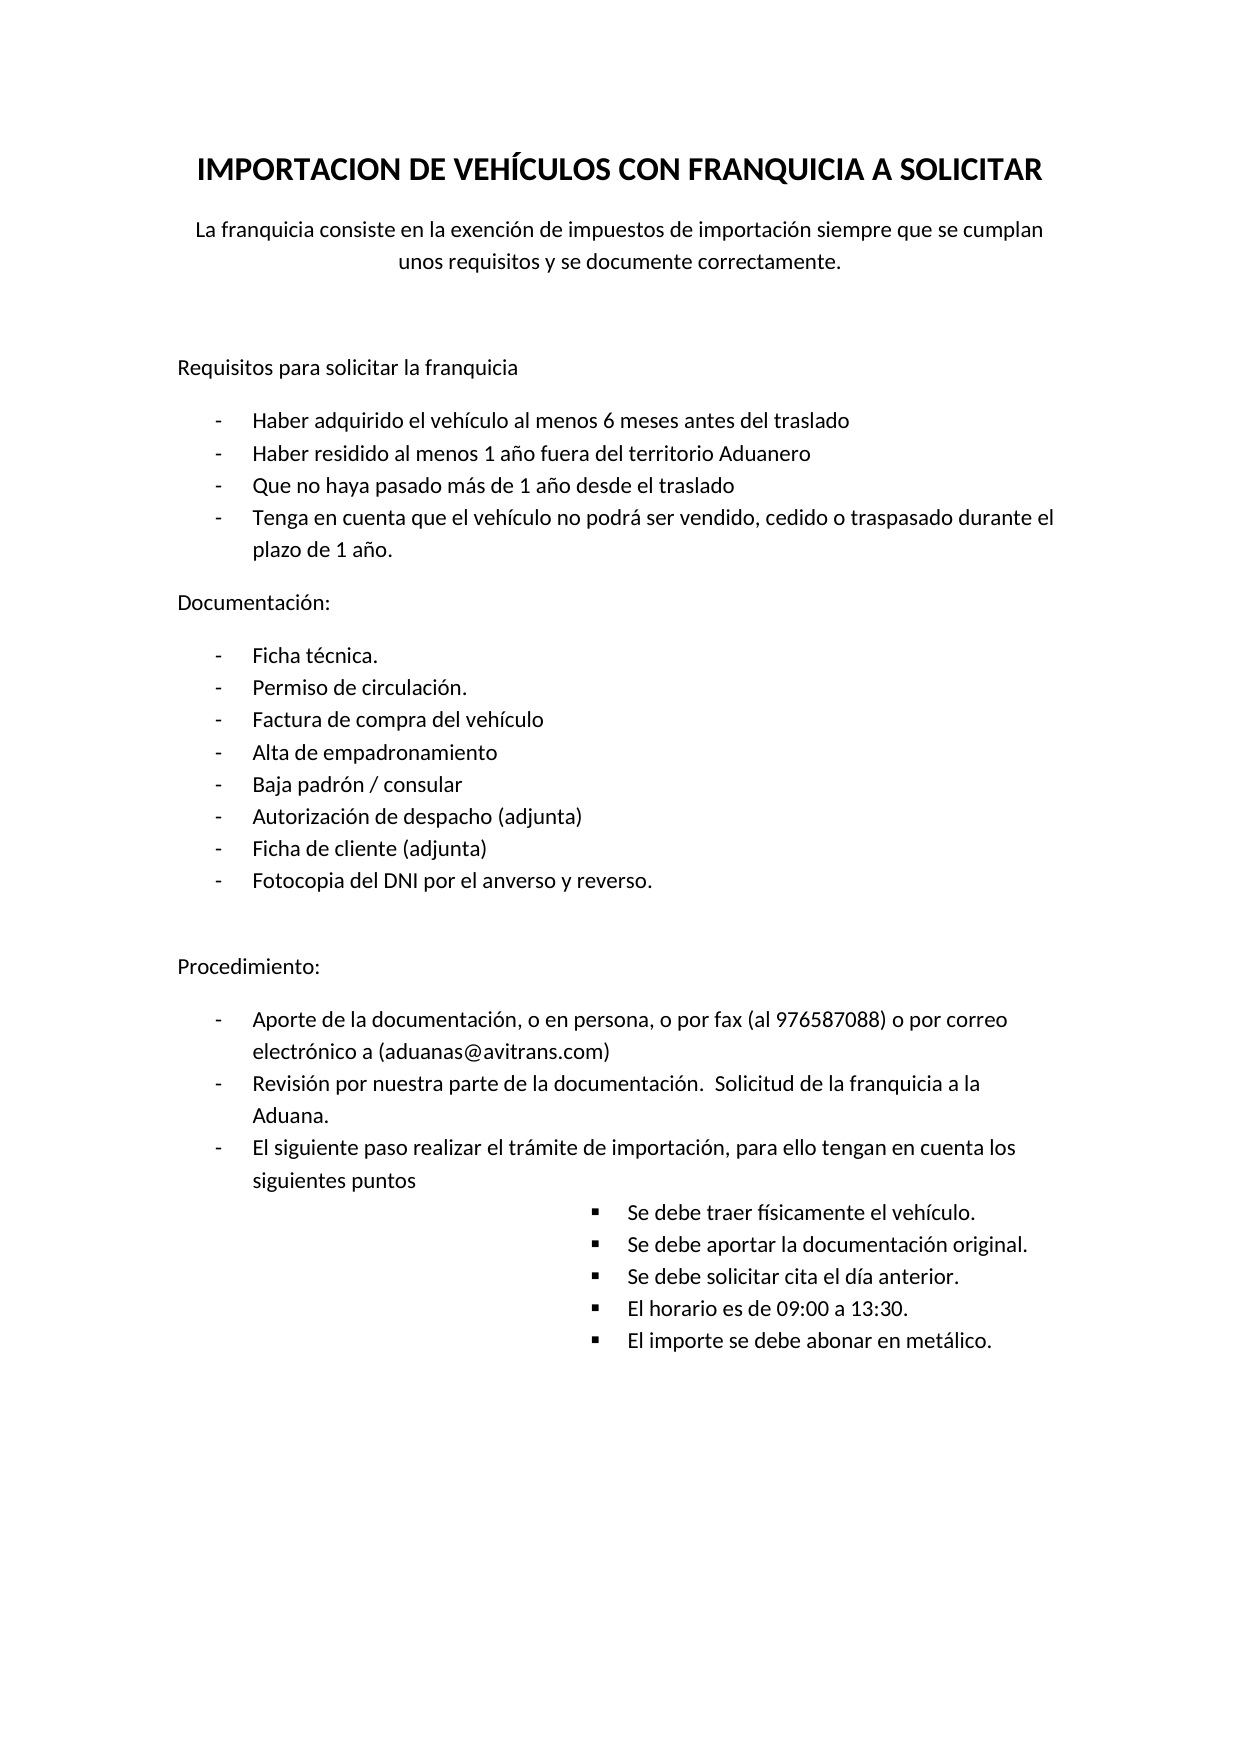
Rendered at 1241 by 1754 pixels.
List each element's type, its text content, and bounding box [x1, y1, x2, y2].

list Se debe aportar la documentación original. [590, 1230, 1063, 1258]
list Haber residido al menos 1 año fuera del territorio Aduanero [215, 439, 1063, 467]
text Requisitos para solicitar la franquicia [177, 353, 1063, 381]
list Ficha técnica. [215, 641, 1063, 669]
list Se debe traer físicamente el vehículo. [590, 1198, 1063, 1226]
list Tenga en cuenta que el vehículo no podrá ser vendido, cedido o traspasado durante el plazo de 1 año. [215, 503, 1063, 563]
list Se debe solicitar cita el día anterior. [590, 1262, 1063, 1290]
list Ficha de cliente (adjunta) [215, 834, 1063, 862]
list Autorización de despacho (adjunta) [215, 802, 1063, 830]
text IMPORTACION DE VEHÍCULOS CON FRANQUICIA A SOLICITAR [177, 148, 1063, 188]
list El horario es de 09:00 a 13:30. [590, 1294, 1063, 1322]
list Fotocopia del DNI por el anverso y reverso. [215, 867, 1063, 894]
list Aporte de la documentación, o en persona, o por fax (al 976587088) o por correo electrónico a (aduanas@avitrans.com) [215, 1005, 1063, 1065]
list Permiso de circulación. [215, 673, 1063, 701]
list Haber adquirido el vehículo al menos 6 meses antes del traslado [215, 406, 1063, 434]
list Revisión por nuestra parte de la documentación. Solicitud de la franquicia a la Aduana. [215, 1069, 1063, 1129]
text La franquicia consiste en la exención de impuestos de importación siempre que se cumplan unos requisitos y se documente correctamente. [177, 215, 1063, 275]
list Baja padrón / consular [215, 770, 1063, 798]
list Factura de compra del vehículo [215, 706, 1063, 734]
list Alta de empadronamiento [215, 738, 1063, 766]
text Procedimiento: [177, 952, 1063, 980]
list El siguiente paso realizar el trámite de importación, para ello tengan en cuenta los siguientes puntos [215, 1133, 1063, 1194]
list Que no haya pasado más de 1 año desde el traslado [215, 471, 1063, 499]
list El importe se debe abonar en metálico. [590, 1327, 1063, 1355]
text Documentación: [177, 588, 1063, 616]
